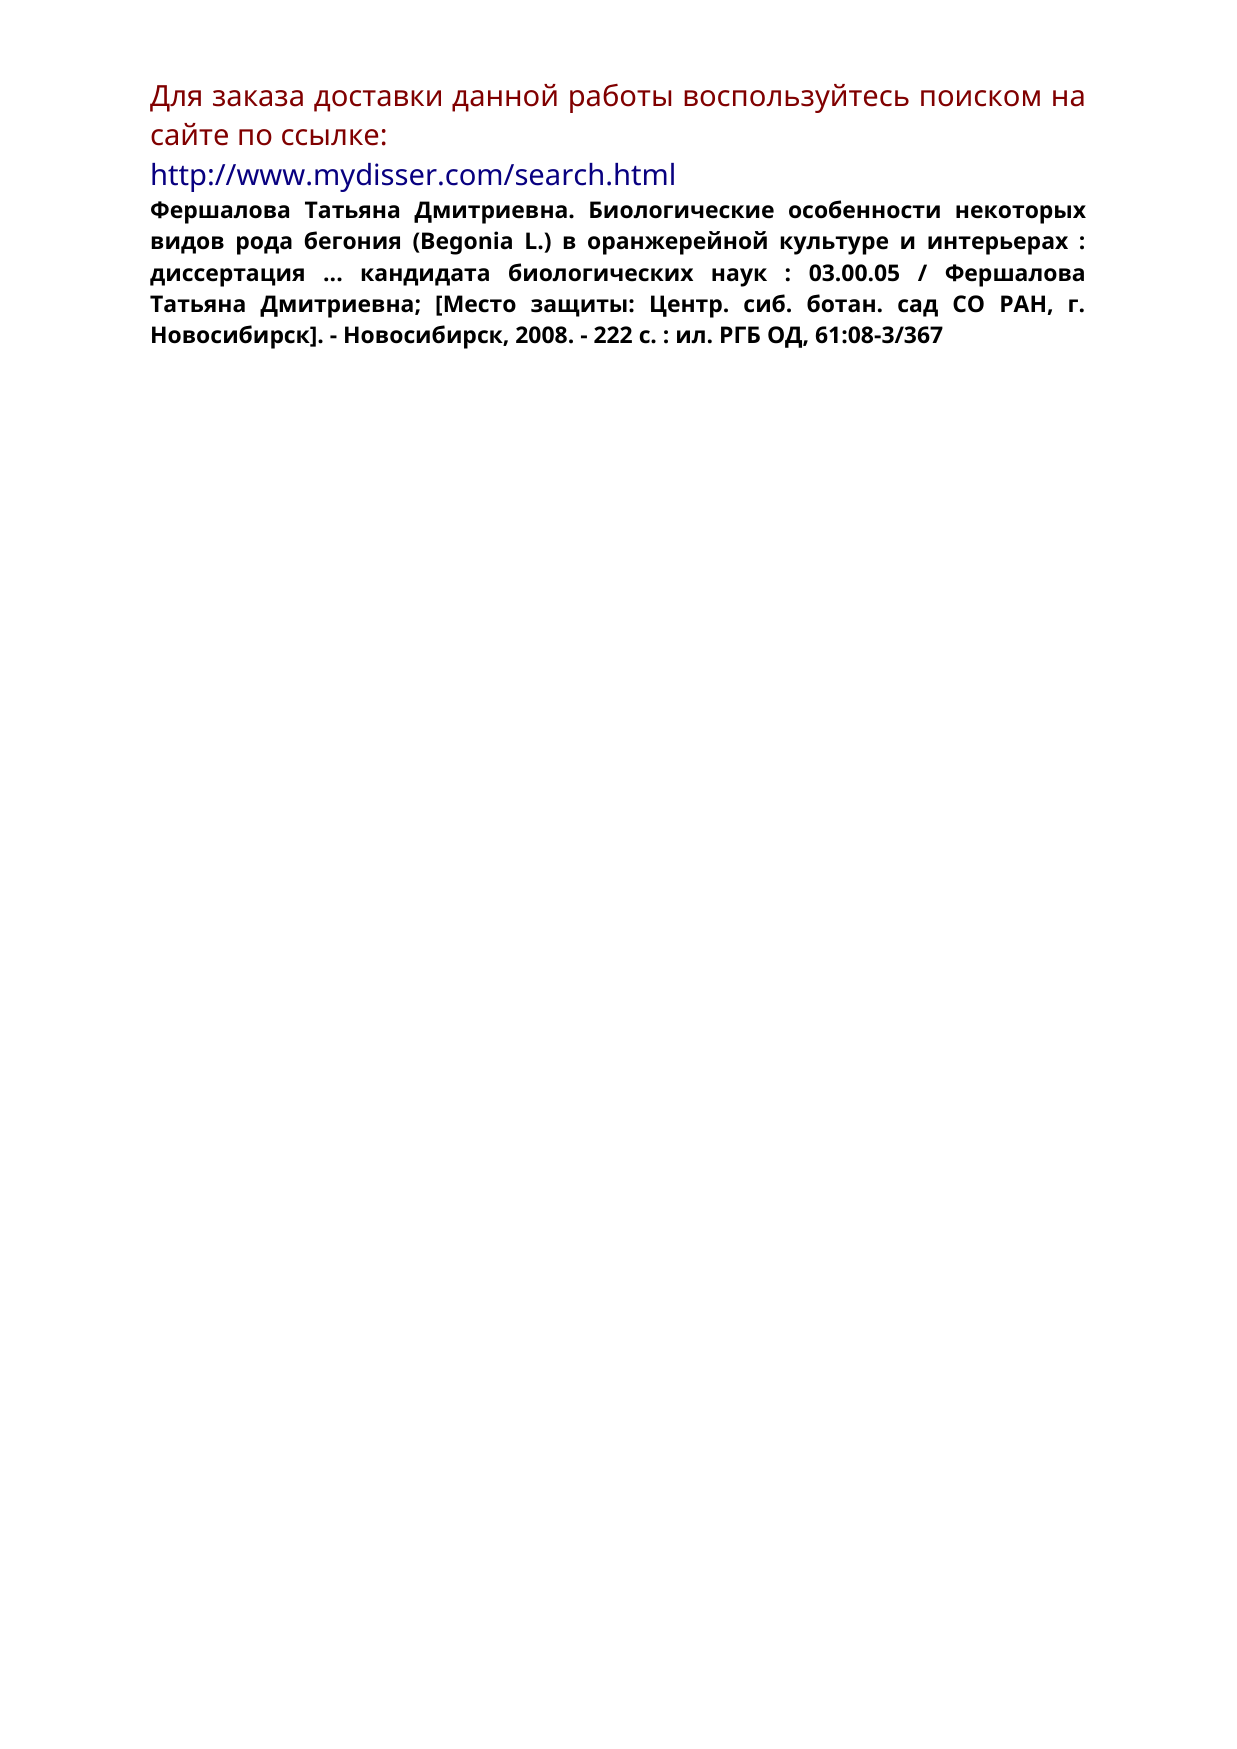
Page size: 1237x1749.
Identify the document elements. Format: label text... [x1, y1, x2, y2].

text Фершалова Татьяна Дмитриевна. Биологические особенности некоторых видов рода бегония (Begonia L.) в оранжерейной культуре и интерьерах : диссертация ... кандидата биологических наук : 03.00.05 / Фершалова Татьяна Дмитриевна; [Место защиты: Центр. сиб. ботан. сад СО РАН, г. Новосибирск]. - Новосибирск, 2008. - 222 с. : ил. РГБ ОД, 61:08-3/367 [150, 194, 1086, 350]
